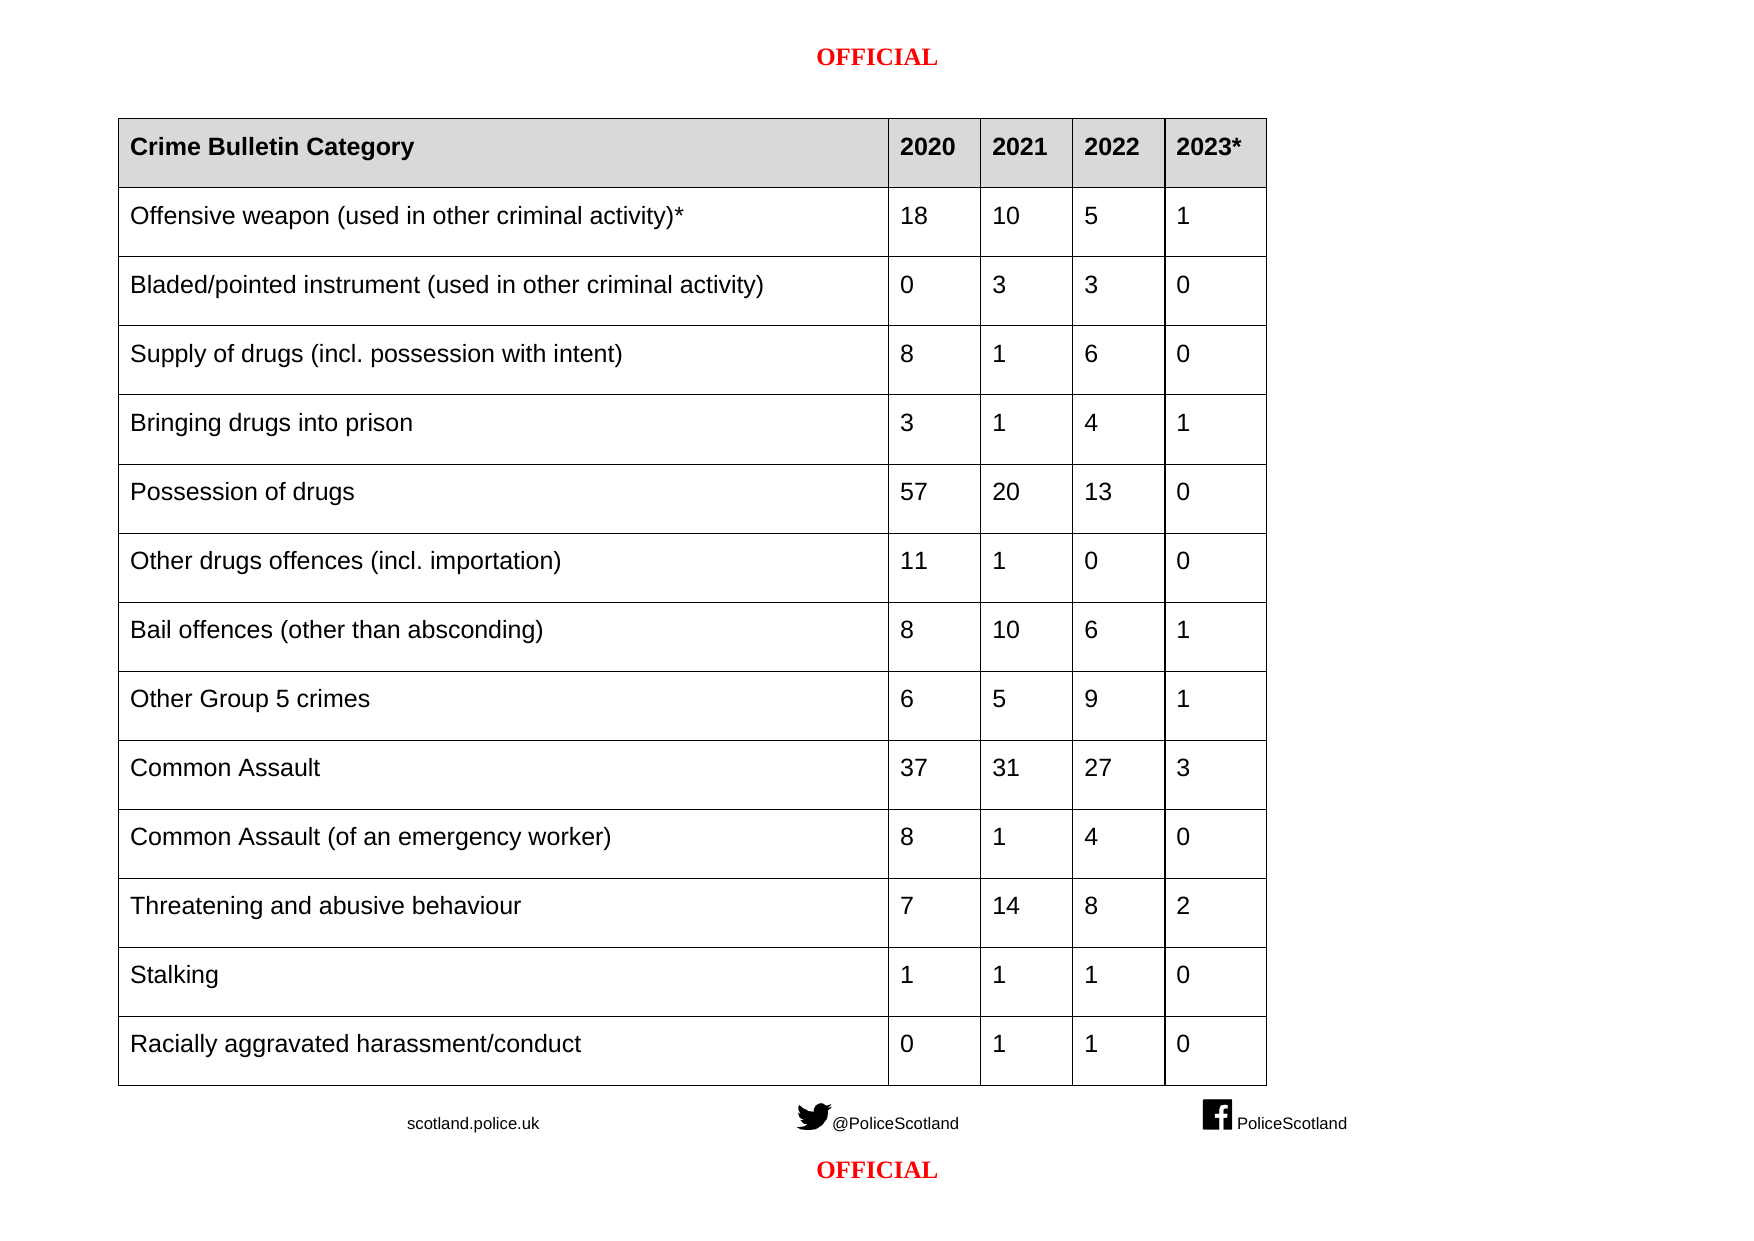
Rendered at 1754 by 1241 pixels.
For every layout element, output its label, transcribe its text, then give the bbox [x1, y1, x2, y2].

table_cell 5 [981, 672, 1072, 740]
table_cell Bladed/pointed instrument (used in other criminal activity) [119, 257, 888, 325]
table_cell 18 [889, 188, 980, 256]
table_cell 0 [1073, 534, 1164, 602]
table_cell 1 [981, 948, 1072, 1016]
table_cell Supply of drugs (incl. possession with intent) [119, 326, 888, 394]
table_cell 1 [981, 326, 1072, 394]
picture [1202, 1099, 1233, 1130]
table_cell 8 [889, 810, 980, 878]
table_cell 3 [981, 257, 1072, 325]
table_cell 0 [1166, 326, 1266, 394]
table_cell 1 [1166, 603, 1266, 671]
table_header 2021 [981, 119, 1072, 187]
table_cell 0 [1166, 257, 1266, 325]
table_cell Other drugs offences (incl. importation) [119, 534, 888, 602]
table_header Crime Bulletin Category [119, 119, 888, 187]
table_cell 8 [889, 326, 980, 394]
table_cell 1 [981, 1017, 1072, 1085]
table_cell Offensive weapon (used in other criminal activity)* [119, 188, 888, 256]
table_cell 0 [889, 257, 980, 325]
picture [795, 1103, 832, 1130]
table_cell Common Assault [119, 741, 888, 809]
table_cell 4 [1073, 810, 1164, 878]
table_cell 0 [1166, 810, 1266, 878]
table_cell Bail offences (other than absconding) [119, 603, 888, 671]
table_cell 1 [1073, 1017, 1164, 1085]
table_cell 10 [981, 603, 1072, 671]
table_cell 4 [1073, 395, 1164, 463]
table_cell 1 [981, 810, 1072, 878]
table_cell 31 [981, 741, 1072, 809]
table_cell 6 [889, 672, 980, 740]
table_cell 6 [1073, 326, 1164, 394]
table_header 2022 [1073, 119, 1164, 187]
table_cell 2 [1166, 879, 1266, 947]
table_cell 13 [1073, 465, 1164, 532]
table_header 2020 [889, 119, 980, 187]
table_cell 0 [1166, 948, 1266, 1016]
table_cell 1 [1166, 395, 1266, 463]
table_cell 1 [1166, 672, 1266, 740]
table_cell 3 [1166, 741, 1266, 809]
table_cell Possession of drugs [119, 465, 888, 532]
table_cell 27 [1073, 741, 1164, 809]
table_cell 1 [1073, 948, 1164, 1016]
table_cell 3 [1073, 257, 1164, 325]
table_cell 14 [981, 879, 1072, 947]
table_cell Racially aggravated harassment/conduct [119, 1017, 888, 1085]
table_cell 11 [889, 534, 980, 602]
table_header 2023* [1166, 119, 1266, 187]
table_cell 1 [1166, 188, 1266, 256]
table_cell 8 [889, 603, 980, 671]
table_cell Common Assault (of an emergency worker) [119, 810, 888, 878]
table_cell 1 [981, 395, 1072, 463]
table_cell 0 [1166, 534, 1266, 602]
table_cell 0 [1166, 1017, 1266, 1085]
table_cell 0 [1166, 465, 1266, 532]
table_cell Bringing drugs into prison [119, 395, 888, 463]
table_cell 7 [889, 879, 980, 947]
table_cell 57 [889, 465, 980, 532]
table_cell 8 [1073, 879, 1164, 947]
table_cell 3 [889, 395, 980, 463]
table_cell 1 [889, 948, 980, 1016]
table_cell 5 [1073, 188, 1164, 256]
table_cell 6 [1073, 603, 1164, 671]
table_cell 1 [981, 534, 1072, 602]
table_cell 20 [981, 465, 1072, 532]
table_cell 9 [1073, 672, 1164, 740]
table_cell Other Group 5 crimes [119, 672, 888, 740]
table_cell 10 [981, 188, 1072, 256]
table_cell 0 [889, 1017, 980, 1085]
table_cell Stalking [119, 948, 888, 1016]
table_cell Threatening and abusive behaviour [119, 879, 888, 947]
table_cell 37 [889, 741, 980, 809]
